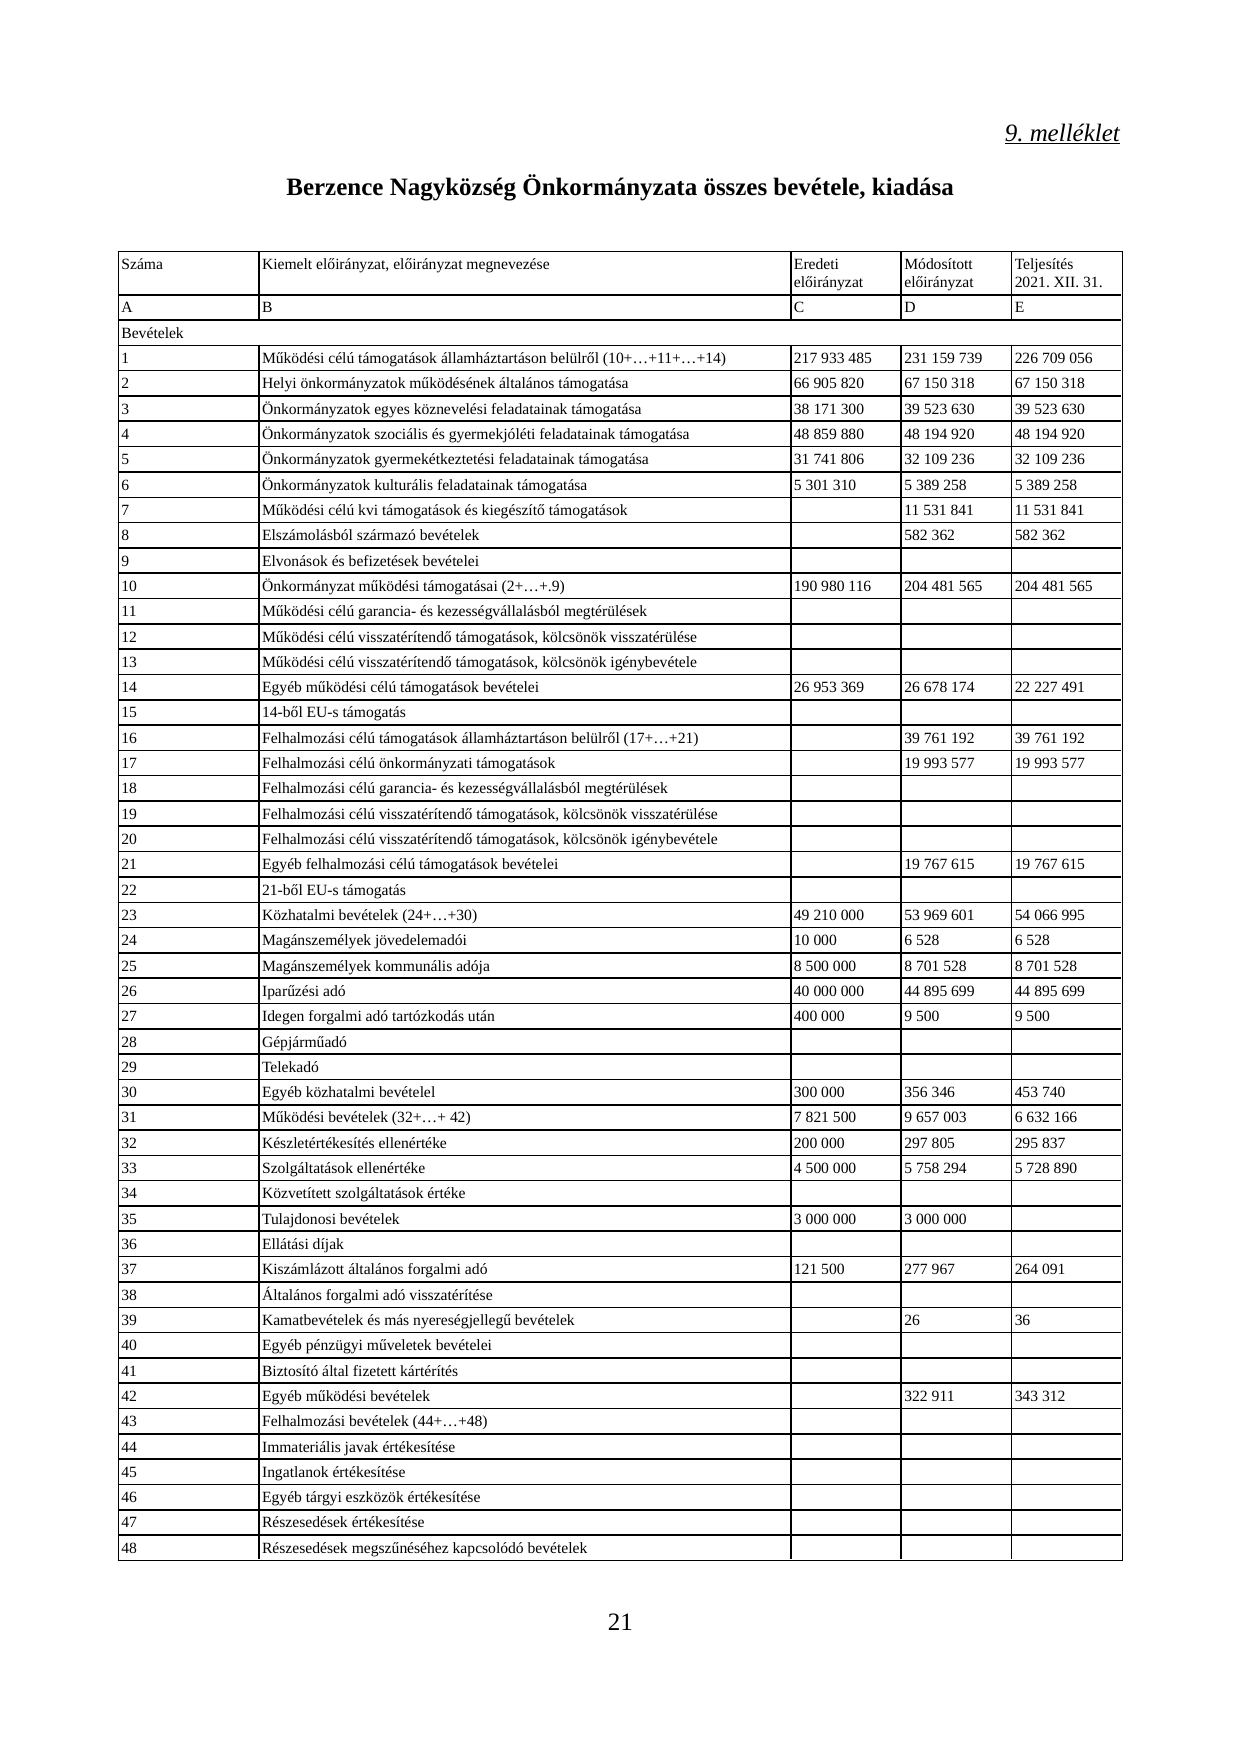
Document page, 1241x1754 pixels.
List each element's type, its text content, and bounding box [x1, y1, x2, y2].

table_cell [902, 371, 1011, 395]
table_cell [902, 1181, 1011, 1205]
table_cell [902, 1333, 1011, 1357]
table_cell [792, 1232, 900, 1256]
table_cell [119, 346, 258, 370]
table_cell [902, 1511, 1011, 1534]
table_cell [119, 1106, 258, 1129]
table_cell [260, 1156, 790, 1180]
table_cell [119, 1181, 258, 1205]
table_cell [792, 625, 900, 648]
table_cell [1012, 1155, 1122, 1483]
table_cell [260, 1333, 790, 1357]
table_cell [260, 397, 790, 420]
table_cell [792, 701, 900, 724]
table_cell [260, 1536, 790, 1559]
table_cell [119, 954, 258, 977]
text Berzence Nagyközség Önkormányzata összes bevétele, kiadása [118, 172, 1122, 201]
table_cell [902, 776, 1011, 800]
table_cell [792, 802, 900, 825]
text 9. melléklet [118, 118, 1122, 147]
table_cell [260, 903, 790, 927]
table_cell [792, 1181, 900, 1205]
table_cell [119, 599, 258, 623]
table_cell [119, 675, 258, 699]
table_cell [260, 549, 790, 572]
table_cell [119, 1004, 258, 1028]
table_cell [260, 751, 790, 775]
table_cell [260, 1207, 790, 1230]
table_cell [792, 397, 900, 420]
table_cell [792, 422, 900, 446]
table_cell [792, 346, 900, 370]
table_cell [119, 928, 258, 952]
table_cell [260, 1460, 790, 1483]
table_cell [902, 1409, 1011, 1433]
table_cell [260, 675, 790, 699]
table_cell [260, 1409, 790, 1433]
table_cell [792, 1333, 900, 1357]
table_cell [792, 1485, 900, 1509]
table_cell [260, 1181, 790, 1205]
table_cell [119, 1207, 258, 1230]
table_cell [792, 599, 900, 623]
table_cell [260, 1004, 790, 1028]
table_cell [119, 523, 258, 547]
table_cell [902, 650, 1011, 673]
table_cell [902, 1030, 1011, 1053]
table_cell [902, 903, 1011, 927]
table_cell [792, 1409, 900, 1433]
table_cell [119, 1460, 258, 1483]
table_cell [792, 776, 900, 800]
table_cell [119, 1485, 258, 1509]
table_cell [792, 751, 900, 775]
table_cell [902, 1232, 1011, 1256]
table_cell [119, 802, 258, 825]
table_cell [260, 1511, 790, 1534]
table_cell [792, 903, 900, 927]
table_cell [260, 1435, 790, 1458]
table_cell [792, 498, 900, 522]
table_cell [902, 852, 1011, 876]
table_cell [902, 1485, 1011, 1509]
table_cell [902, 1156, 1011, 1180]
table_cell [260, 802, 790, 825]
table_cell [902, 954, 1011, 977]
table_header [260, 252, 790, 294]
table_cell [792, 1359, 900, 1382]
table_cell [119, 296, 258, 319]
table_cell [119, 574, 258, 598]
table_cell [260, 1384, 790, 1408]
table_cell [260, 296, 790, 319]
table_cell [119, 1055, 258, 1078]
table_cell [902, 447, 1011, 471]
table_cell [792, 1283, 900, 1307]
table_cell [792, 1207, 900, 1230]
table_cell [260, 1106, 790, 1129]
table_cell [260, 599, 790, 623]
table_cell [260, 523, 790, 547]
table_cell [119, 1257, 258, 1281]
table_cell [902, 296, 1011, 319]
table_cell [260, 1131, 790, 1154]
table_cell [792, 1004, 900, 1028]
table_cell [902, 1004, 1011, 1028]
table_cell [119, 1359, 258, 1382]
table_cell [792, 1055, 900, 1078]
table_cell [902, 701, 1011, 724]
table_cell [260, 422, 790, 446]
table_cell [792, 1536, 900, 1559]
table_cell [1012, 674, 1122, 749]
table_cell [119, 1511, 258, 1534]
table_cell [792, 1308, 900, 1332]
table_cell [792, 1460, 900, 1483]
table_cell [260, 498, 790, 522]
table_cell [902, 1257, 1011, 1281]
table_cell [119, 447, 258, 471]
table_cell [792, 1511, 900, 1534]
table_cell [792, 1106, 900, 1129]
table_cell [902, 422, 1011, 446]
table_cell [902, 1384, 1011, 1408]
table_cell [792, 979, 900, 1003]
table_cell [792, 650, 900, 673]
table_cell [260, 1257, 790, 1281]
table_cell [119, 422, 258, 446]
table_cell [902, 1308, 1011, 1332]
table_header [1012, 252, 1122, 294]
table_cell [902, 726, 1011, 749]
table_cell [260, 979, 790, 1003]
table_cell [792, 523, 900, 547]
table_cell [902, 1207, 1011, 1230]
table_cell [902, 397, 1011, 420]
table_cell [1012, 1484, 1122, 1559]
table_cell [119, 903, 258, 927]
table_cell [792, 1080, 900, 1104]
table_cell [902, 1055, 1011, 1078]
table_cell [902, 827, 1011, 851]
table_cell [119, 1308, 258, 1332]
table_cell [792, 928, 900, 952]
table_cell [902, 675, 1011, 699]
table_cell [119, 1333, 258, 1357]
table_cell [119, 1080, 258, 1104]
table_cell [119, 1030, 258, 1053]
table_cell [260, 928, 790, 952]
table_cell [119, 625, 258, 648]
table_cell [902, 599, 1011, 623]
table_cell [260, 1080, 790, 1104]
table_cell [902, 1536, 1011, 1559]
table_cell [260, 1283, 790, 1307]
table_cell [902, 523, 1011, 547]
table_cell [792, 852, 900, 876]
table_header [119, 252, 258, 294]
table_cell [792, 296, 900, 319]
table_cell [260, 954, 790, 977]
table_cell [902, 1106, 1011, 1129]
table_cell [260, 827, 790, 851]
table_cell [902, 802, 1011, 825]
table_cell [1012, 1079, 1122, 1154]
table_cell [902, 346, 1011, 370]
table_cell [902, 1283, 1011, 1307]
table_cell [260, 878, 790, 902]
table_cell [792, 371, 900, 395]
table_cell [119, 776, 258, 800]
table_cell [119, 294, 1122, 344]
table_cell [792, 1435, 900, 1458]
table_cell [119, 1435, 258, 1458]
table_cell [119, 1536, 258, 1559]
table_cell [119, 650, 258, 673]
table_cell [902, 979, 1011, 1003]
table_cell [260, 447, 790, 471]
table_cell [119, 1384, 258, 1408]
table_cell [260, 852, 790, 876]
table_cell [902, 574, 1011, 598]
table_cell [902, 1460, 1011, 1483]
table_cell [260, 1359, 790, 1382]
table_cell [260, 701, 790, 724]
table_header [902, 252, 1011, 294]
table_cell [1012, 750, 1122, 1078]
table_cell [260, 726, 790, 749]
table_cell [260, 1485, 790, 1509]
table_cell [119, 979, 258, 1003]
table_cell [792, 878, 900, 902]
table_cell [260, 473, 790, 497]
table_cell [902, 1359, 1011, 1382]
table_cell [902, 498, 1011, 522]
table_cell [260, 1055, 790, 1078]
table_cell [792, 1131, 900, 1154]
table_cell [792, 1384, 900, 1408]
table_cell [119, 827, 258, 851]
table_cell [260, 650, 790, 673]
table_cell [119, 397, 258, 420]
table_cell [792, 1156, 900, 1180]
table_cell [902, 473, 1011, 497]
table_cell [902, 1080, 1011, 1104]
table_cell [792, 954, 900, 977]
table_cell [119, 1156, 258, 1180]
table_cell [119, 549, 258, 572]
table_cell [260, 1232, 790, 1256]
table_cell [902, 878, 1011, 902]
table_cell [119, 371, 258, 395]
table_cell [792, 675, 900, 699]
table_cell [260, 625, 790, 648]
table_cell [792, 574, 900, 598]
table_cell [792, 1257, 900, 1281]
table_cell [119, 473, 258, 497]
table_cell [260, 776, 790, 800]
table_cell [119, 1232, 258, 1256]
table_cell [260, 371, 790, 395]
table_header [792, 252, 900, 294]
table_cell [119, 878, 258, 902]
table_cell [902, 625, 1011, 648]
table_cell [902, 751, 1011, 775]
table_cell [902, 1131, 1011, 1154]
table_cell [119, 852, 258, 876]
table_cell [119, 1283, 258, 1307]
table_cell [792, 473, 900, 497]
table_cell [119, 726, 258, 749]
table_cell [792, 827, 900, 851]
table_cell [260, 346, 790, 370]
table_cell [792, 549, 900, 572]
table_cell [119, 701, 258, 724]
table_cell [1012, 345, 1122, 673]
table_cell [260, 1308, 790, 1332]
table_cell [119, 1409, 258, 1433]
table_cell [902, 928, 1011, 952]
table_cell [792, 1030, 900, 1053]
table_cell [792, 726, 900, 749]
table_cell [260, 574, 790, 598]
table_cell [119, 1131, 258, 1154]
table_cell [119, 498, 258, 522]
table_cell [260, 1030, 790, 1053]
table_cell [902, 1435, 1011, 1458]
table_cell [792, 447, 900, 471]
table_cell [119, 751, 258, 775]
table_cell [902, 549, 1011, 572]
